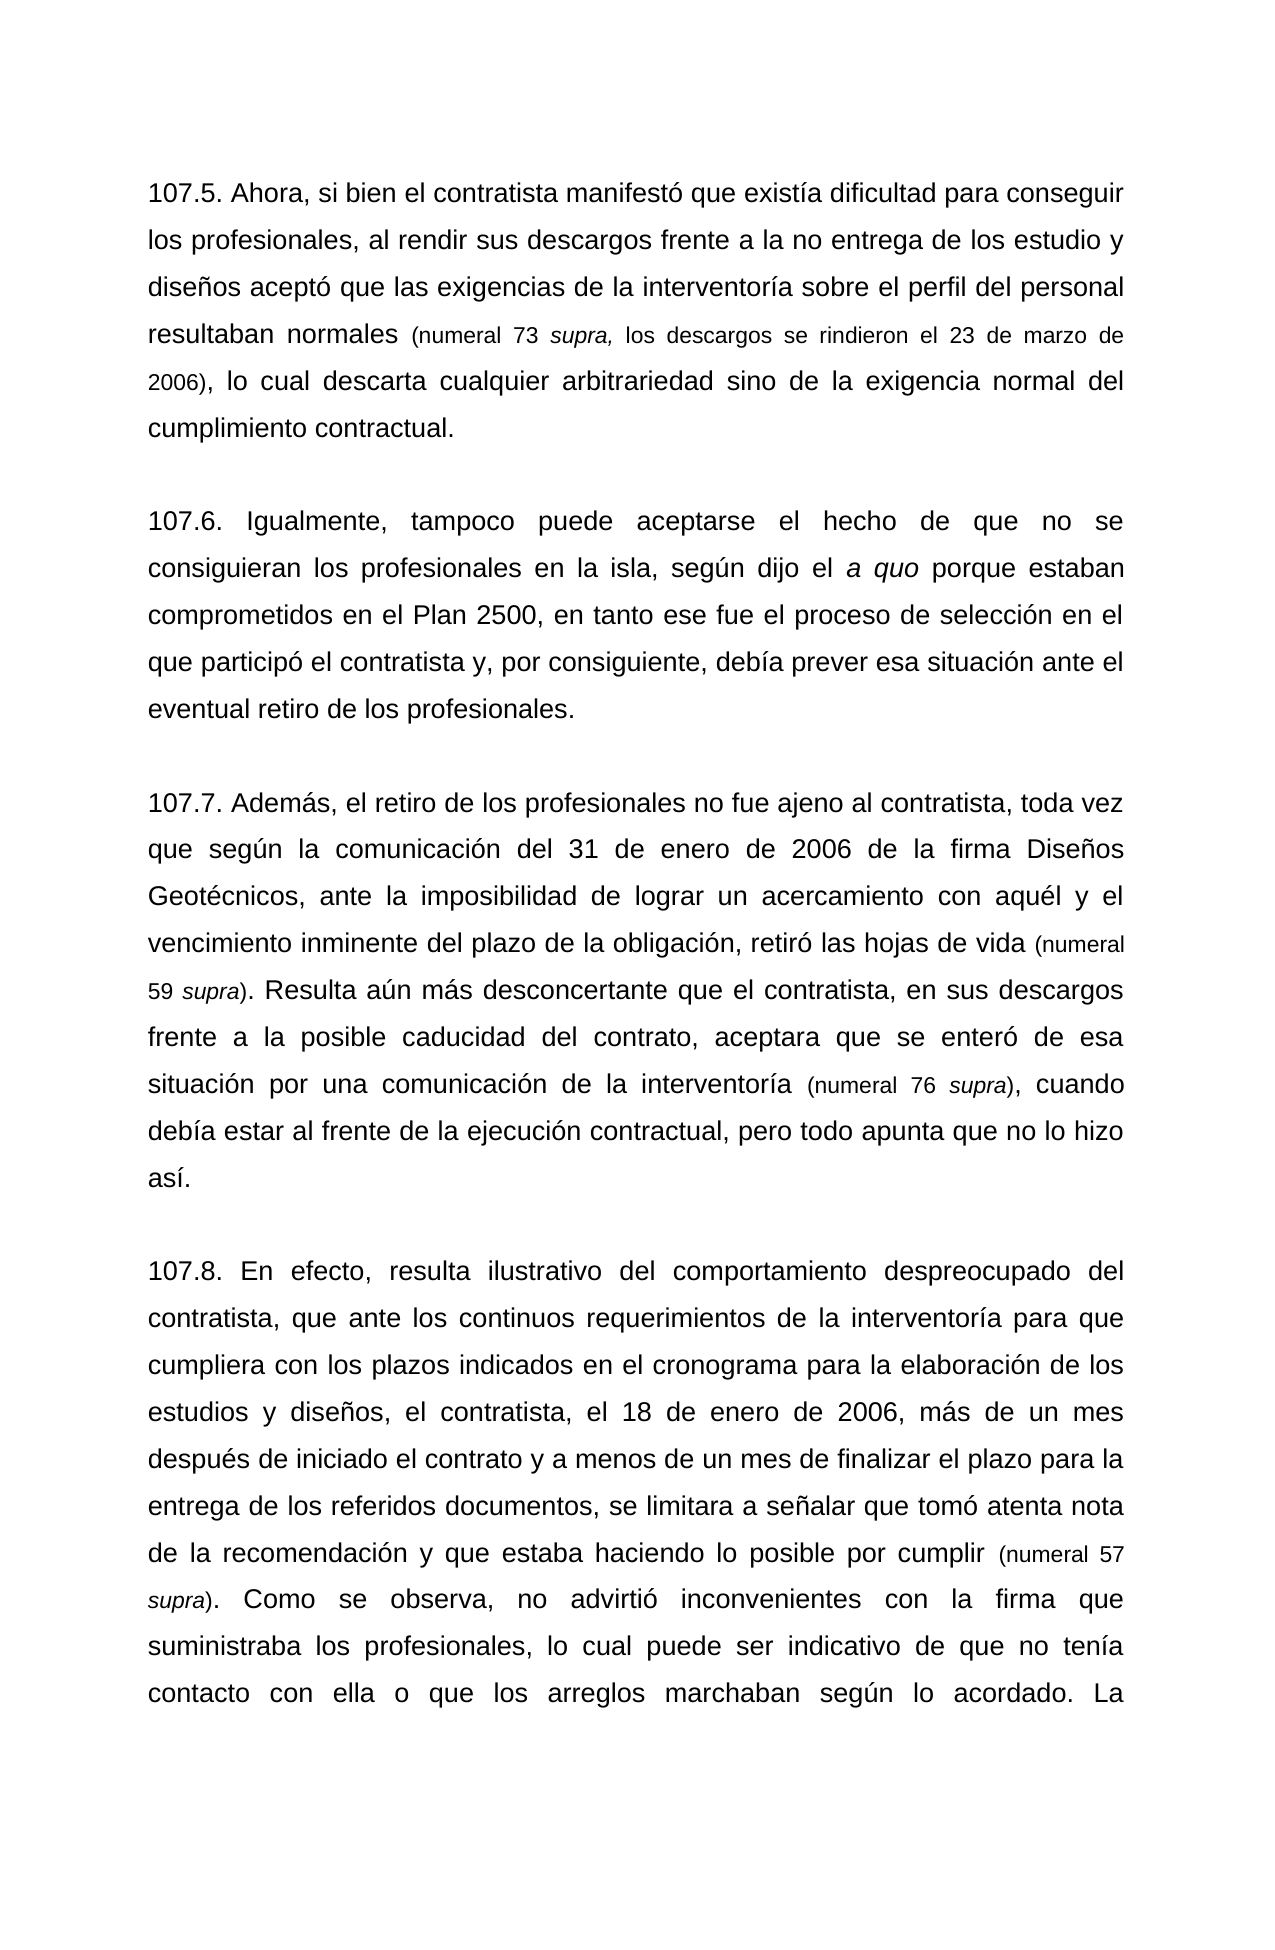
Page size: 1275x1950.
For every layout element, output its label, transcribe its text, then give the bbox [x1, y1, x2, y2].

text 107.7. Además, el retiro de los profesionales no fue ajeno al contratista, toda vez que según la comunicación del 31 de enero de 2006 de la firma Diseños Geotécnicos, ante la imposibilidad de lograr un acercamiento con aquél y el vencimiento inminente del plazo de la obligación, retiró las hojas de vida (numeral 59 supra). Resulta aún más desconcertante que el contratista, en sus descargos frente a la posible caducidad del contrato, aceptara que se enteró de esa situación por una comunicación de la interventoría (numeral 76 supra), cuando debía estar al frente de la ejecución contractual, pero todo apunta que no lo hizo así. [148, 787, 1125, 1193]
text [148, 1255, 1125, 1708]
text 107.5. Ahora, si bien el contratista manifestó que existía dificultad para conseguir los profesionales, al rendir sus descargos frente a la no entrega de los estudio y diseños aceptó que las exigencias de la interventoría sobre el perfil del personal resultaban normales (numeral 73 supra, los descargos se rindieron el 23 de marzo de 2006), lo cual descarta cualquier arbitrariedad sino de la exigencia normal del cumplimiento contractual. [148, 177, 1125, 443]
text 107.6. Igualmente, tampoco puede aceptarse el hecho de que no se consiguieran los profesionales en la isla, según dijo el a quo porque estaban comprometidos en el Plan 2500, en tanto ese fue el proceso de selección en el que participó el contratista y, por consiguiente, debía prever esa situación ante el eventual retiro de los profesionales. [148, 505, 1125, 724]
